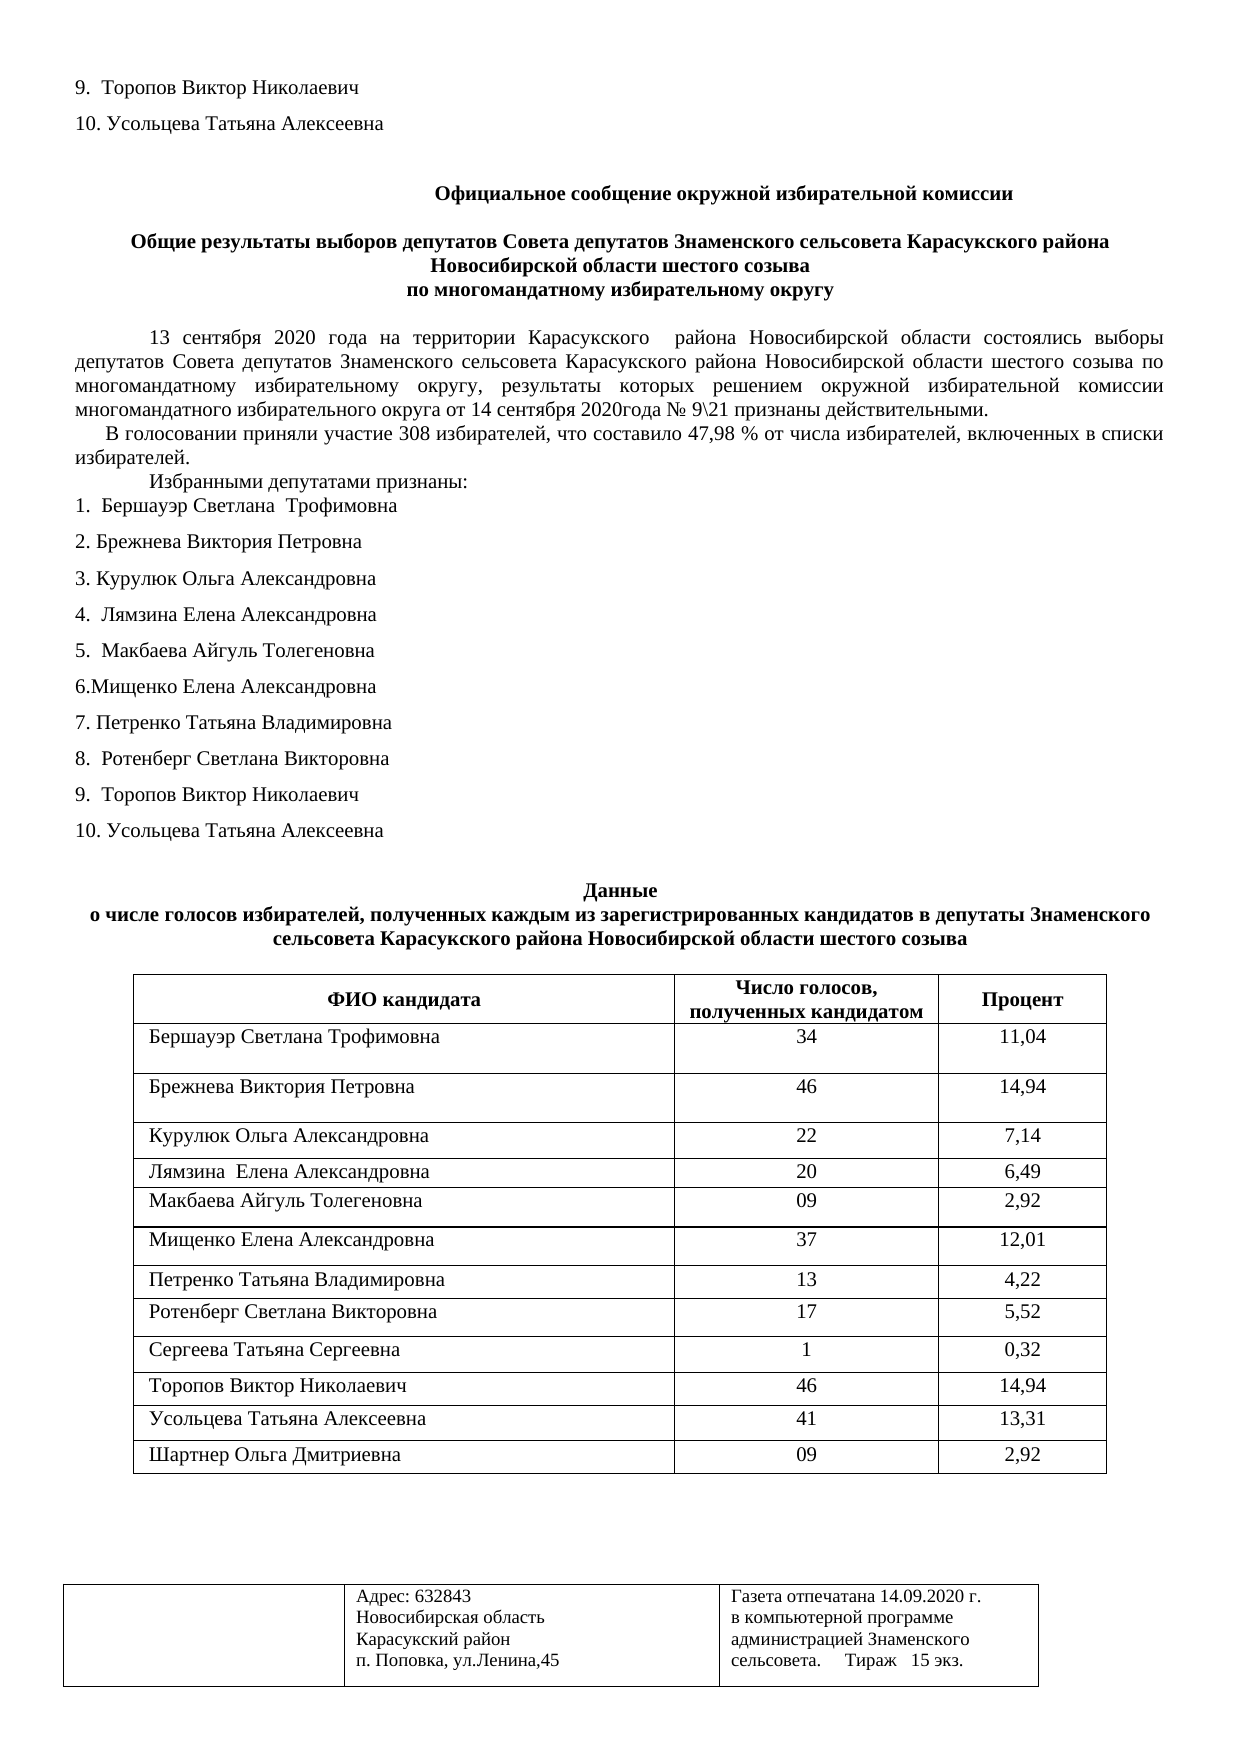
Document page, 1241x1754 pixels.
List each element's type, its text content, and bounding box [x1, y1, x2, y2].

table_cell 13,31 [939, 1406, 1106, 1440]
table_cell 0,32 [939, 1337, 1106, 1372]
text 3. Курулюк Ольга Александровна [75, 566, 1165, 589]
table_cell 7,14 [939, 1123, 1106, 1158]
table_cell Курулюк Ольга Александровна [134, 1123, 674, 1158]
table_cell 20 [675, 1159, 938, 1187]
table_cell Ротенберг Светлана Викторовна [134, 1299, 674, 1336]
text Официальное сообщение окружной избирательной комиссии [75, 181, 1165, 205]
text 7. Петренко Татьяна Владимировна [75, 710, 1165, 734]
text 2. Брежнева Виктория Петровна [75, 529, 1165, 553]
text 6.Мищенко Елена Александровна [75, 674, 1165, 698]
text 5. Макбаева Айгуль Толегеновна [75, 638, 1165, 662]
table_cell 46 [675, 1373, 938, 1404]
table_header Газета отпечатана 14.09.2020 г. в компьютерной программе администрацией Знаменского сельсовета. Тираж 15 экз. [720, 1585, 1038, 1686]
table_header Адрес: 632843 Новосибирская область Карасукский район п. Поповка, ул.Ленина,45 [345, 1585, 719, 1686]
text 8. Ротенберг Светлана Викторовна [75, 746, 1165, 770]
text 13 сентября 2020 года на территории Карасукского района Новосибирской области состоялись выборы депутатов Совета депутатов Знаменского сельсовета Карасукского района Новосибирской области шестого созыва по многомандатному избирательному округу, результаты которых решением окружной избирательной комиссии многомандатного избирательного округа от 14 сентября 2020года № 9\21 признаны действительными. [75, 325, 1165, 421]
table_cell 4,22 [939, 1266, 1106, 1298]
text по многомандатному избирательному округу [75, 277, 1165, 301]
text о числе голосов избирателей, полученных каждым из зарегистрированных кандидатов в депутаты Знаменского сельсовета Карасукского района Новосибирской области шестого созыва [75, 902, 1165, 950]
table_cell 5,52 [939, 1299, 1106, 1336]
table_header Число голосов, полученных кандидатом [675, 975, 938, 1023]
table_cell 1 [675, 1337, 938, 1372]
table_cell Брежнева Виктория Петровна [134, 1074, 674, 1122]
table_cell Петренко Татьяна Владимировна [134, 1266, 674, 1298]
table_cell 41 [675, 1406, 938, 1440]
text 10. Усольцева Татьяна Алексеевна [75, 818, 1165, 842]
table_cell 37 [675, 1228, 938, 1265]
table_cell 22 [675, 1123, 938, 1158]
table_cell 09 [675, 1441, 938, 1473]
table_cell Торопов Виктор Николаевич [134, 1373, 674, 1404]
table_cell 12,01 [939, 1228, 1106, 1265]
table_cell 6,49 [939, 1159, 1106, 1187]
table_cell Мищенко Елена Александровна [134, 1228, 674, 1265]
table_cell 09 [675, 1188, 938, 1226]
text Данные [75, 878, 1165, 902]
table_header Процент [939, 975, 1106, 1023]
text Общие результаты выборов депутатов Совета депутатов Знаменского сельсовета Карасукского района Новосибирской области шестого созыва [75, 229, 1165, 277]
table_header ФИО кандидата [134, 975, 674, 1023]
table_cell Сергеева Татьяна Сергеевна [134, 1337, 674, 1372]
table_cell Бершауэр Светлана Трофимовна [134, 1024, 674, 1072]
text 1. Бершауэр Светлана Трофимовна [75, 493, 1165, 517]
table_cell 34 [675, 1024, 938, 1072]
table_cell 46 [675, 1074, 938, 1122]
table_cell Макбаева Айгуль Толегеновна [134, 1188, 674, 1226]
text Избранными депутатами признаны: [75, 469, 1165, 493]
table_header [64, 1585, 344, 1686]
table_cell 2,92 [939, 1188, 1106, 1226]
table_cell 11,04 [939, 1024, 1106, 1072]
text В голосовании приняли участие 308 избирателей, что составило 47,98 % от числа избирателей, включенных в списки избирателей. [75, 421, 1165, 469]
table_cell Шартнер Ольга Дмитриевна [134, 1441, 674, 1473]
text 9. Торопов Виктор Николаевич [75, 75, 1165, 99]
table_cell 14,94 [939, 1373, 1106, 1404]
text 4. Лямзина Елена Александровна [75, 602, 1165, 626]
text 9. Торопов Виктор Николаевич [75, 782, 1165, 806]
table_cell Лямзина Елена Александровна [134, 1159, 674, 1187]
table_cell 2,92 [939, 1441, 1106, 1473]
table_cell Усольцева Татьяна Алексеевна [134, 1406, 674, 1440]
table_cell 13 [675, 1266, 938, 1298]
table_cell 14,94 [939, 1074, 1106, 1122]
table_cell 17 [675, 1299, 938, 1336]
text 10. Усольцева Татьяна Алексеевна [75, 111, 1165, 135]
